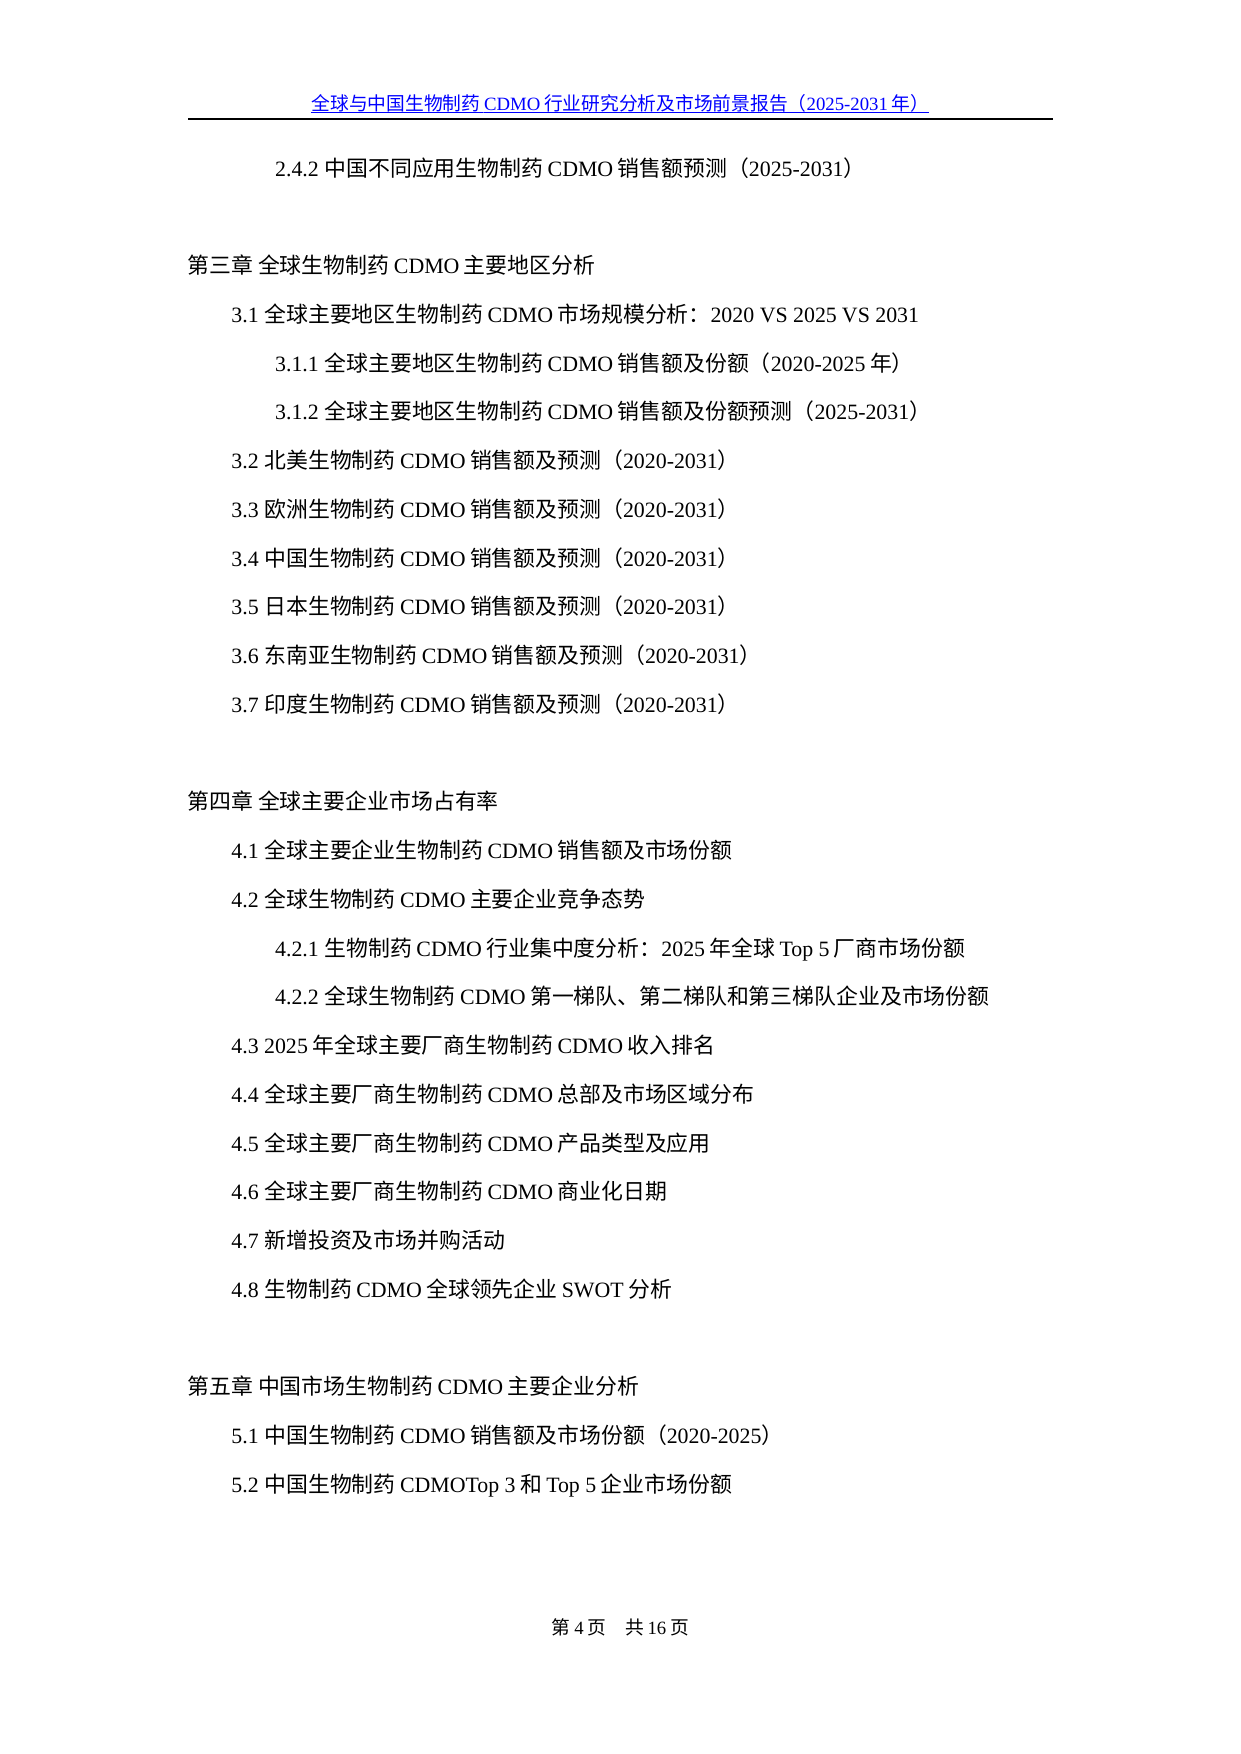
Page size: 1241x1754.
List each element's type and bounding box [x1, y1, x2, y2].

text [187, 150, 1053, 1499]
